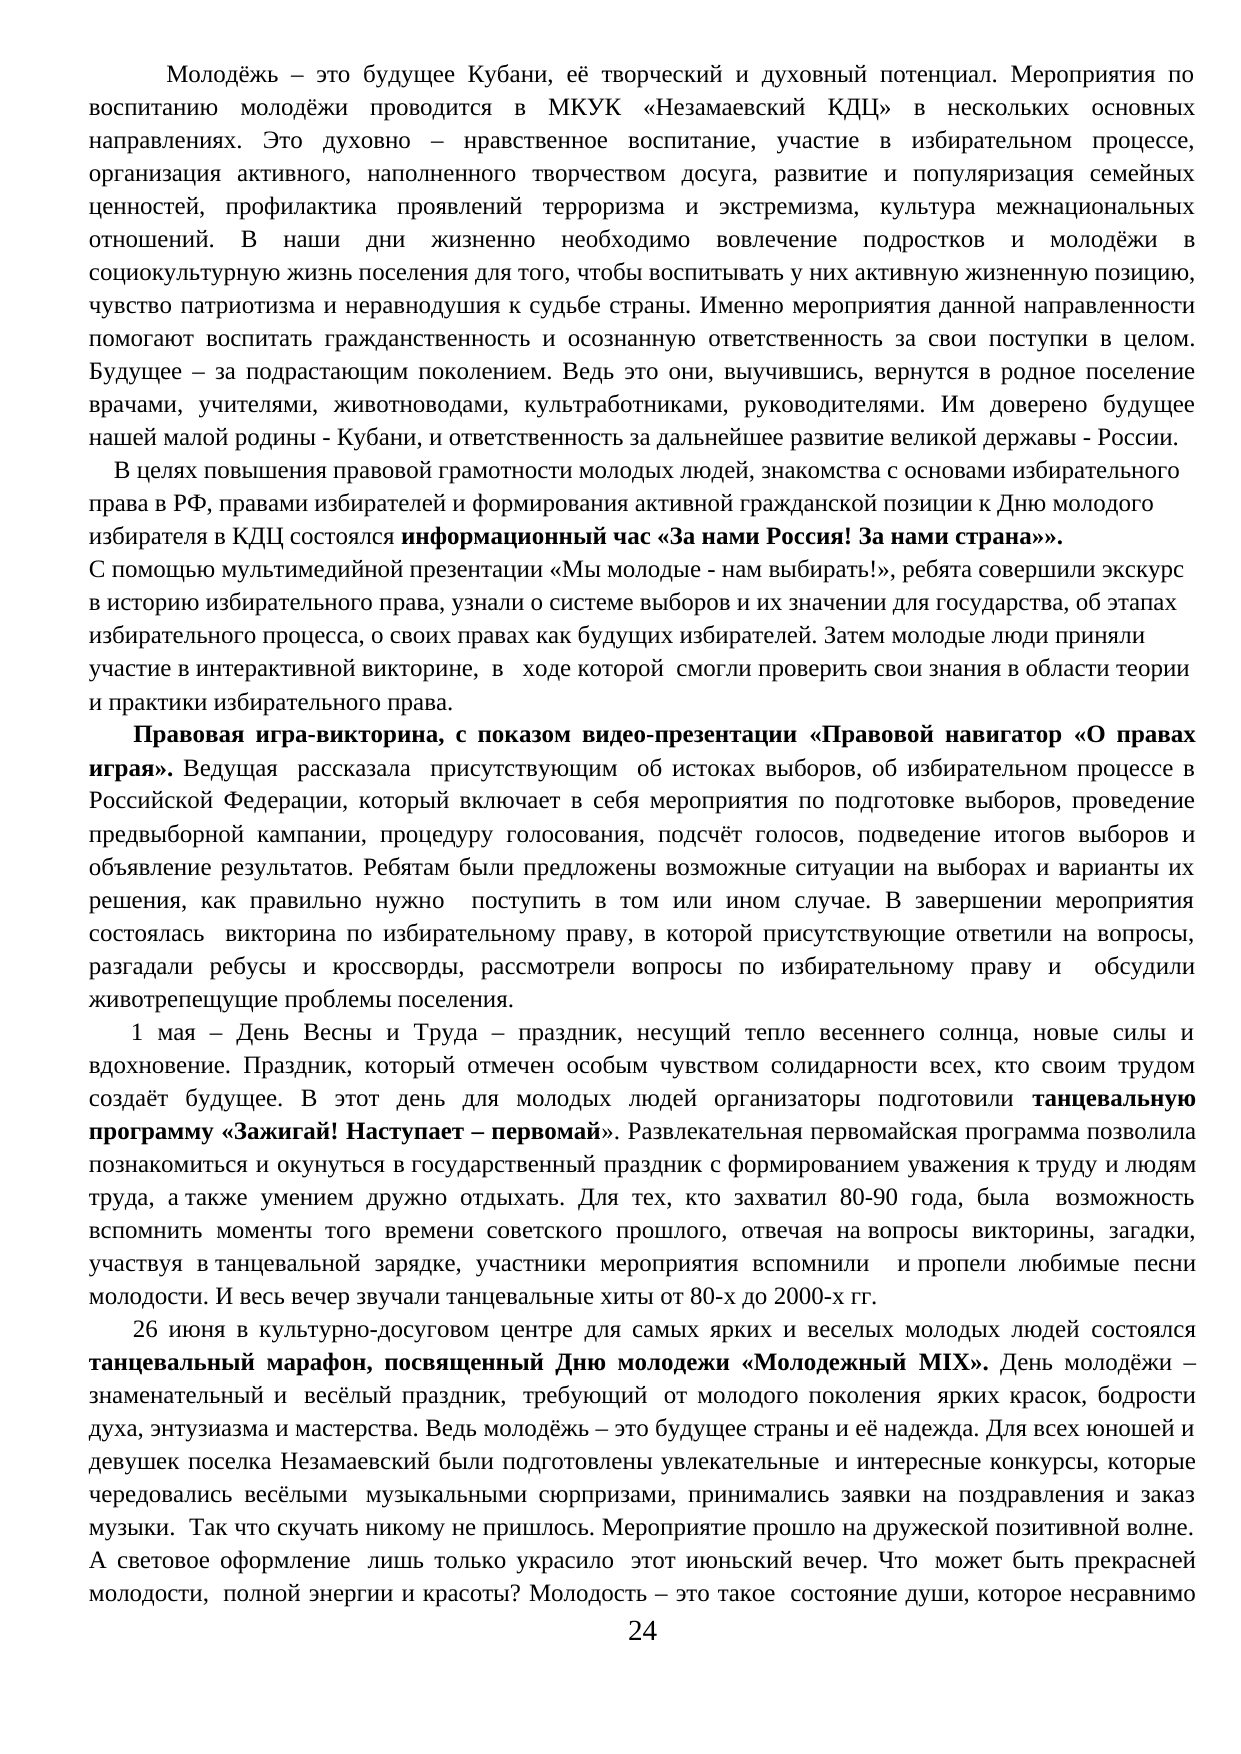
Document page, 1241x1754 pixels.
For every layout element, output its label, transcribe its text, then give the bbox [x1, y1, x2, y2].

text В целях повышения правовой грамотности молодых людей, знакомства с основами избирательного права в РФ, правами избирателей и формирования активной гражданской позиции к Дню молодого избирателя в КДЦ состоялся информационный час «За нами Россия! За нами страна»». [89, 455, 1196, 550]
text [89, 1314, 1196, 1607]
text Правовая игра-викторина, с показом видео-презентации «Правовой навигатор «О правах играя». Ведущая рассказала присутствующим об истоках выборов, об избирательном процессе в Российской Федерации, который включает в себя мероприятия по подготовке выборов, проведение предвыборной кампании, процедуру голосования, подсчёт голосов, подведение итогов выборов и объявление результатов. Ребятам были предложены возможные ситуации на выборах и варианты их решения, как правильно нужно поступить в том или ином случае. В завершении мероприятия состоялась викторина по избирательному праву, в которой присутствующие ответили на вопросы, разгадали ребусы и кроссворды, рассмотрели вопросы по избирательному праву и обсудили животрепещущие проблемы поселения. [89, 719, 1196, 786]
text Молодёжь – это будущее Кубани, её творческий и духовный потенциал. Мероприятия по воспитанию молодёжи проводится в МКУК «Незамаевский КДЦ» в нескольких основных направлениях. Это духовно – нравственное воспитание, участие в избирательном процессе, организация активного, наполненного творчеством досуга, развитие и популяризация семейных ценностей, профилактика проявлений терроризма и экстремизма, культура межнациональных отношений. В наши дни жизненно необходимо вовлечение подростков и молодёжи в социокультурную жизнь поселения для того, чтобы воспитывать у них активную жизненную позицию, чувство патриотизма и неравнодушия к судьбе страны. Именно мероприятия данной направленности помогают воспитать гражданственность и осознанную ответственность за свои поступки в целом. Будущее – за подрастающим поколением. Ведь это они, выучившись, вернутся в родное поселение врачами, учителями, животноводами, культработниками, руководителями. Им доверено будущее нашей малой родины - Кубани, и ответственность за дальнейшее развитие великой державы - России. [89, 59, 1196, 451]
text С помощью мультимедийной презентации «Мы молодые - нам выбирать!», ребята совершили экскурс в историю избирательного права, узнали о системе выборов и их значении для государства, об этапах избирательного процесса, о своих правах как будущих избирателей. Затем молодые люди приняли участие в интерактивной викторине, в ходе которой смогли проверить свои знания в области теории и практики избирательного права. [89, 554, 1196, 715]
text 1 мая – День Весны и Труда – праздник, несущий тепло весеннего солнца, новые силы и вдохновение. Праздник, который отмечен особым чувством солидарности всех, кто своим трудом создаёт будущее. В этот день для молодых людей организаторы подготовили танцевальную программу «Зажигай! Наступает – первомай». Развлекательная первомайская программа позволила познакомиться и окунуться в государственный праздник с формированием уважения к труду и людям труда, а также умением дружно отдыхать. Для тех, кто захватил 80-90 года, была возможность вспомнить моменты того времени советского прошлого, отвечая на вопросы викторины, загадки, участвуя в танцевальной зарядке, участники мероприятия вспомнили и пропели любимые песни молодости. И весь вечер звучали танцевальные хиты от 80-х до 2000-х гг. [89, 1017, 1196, 1310]
